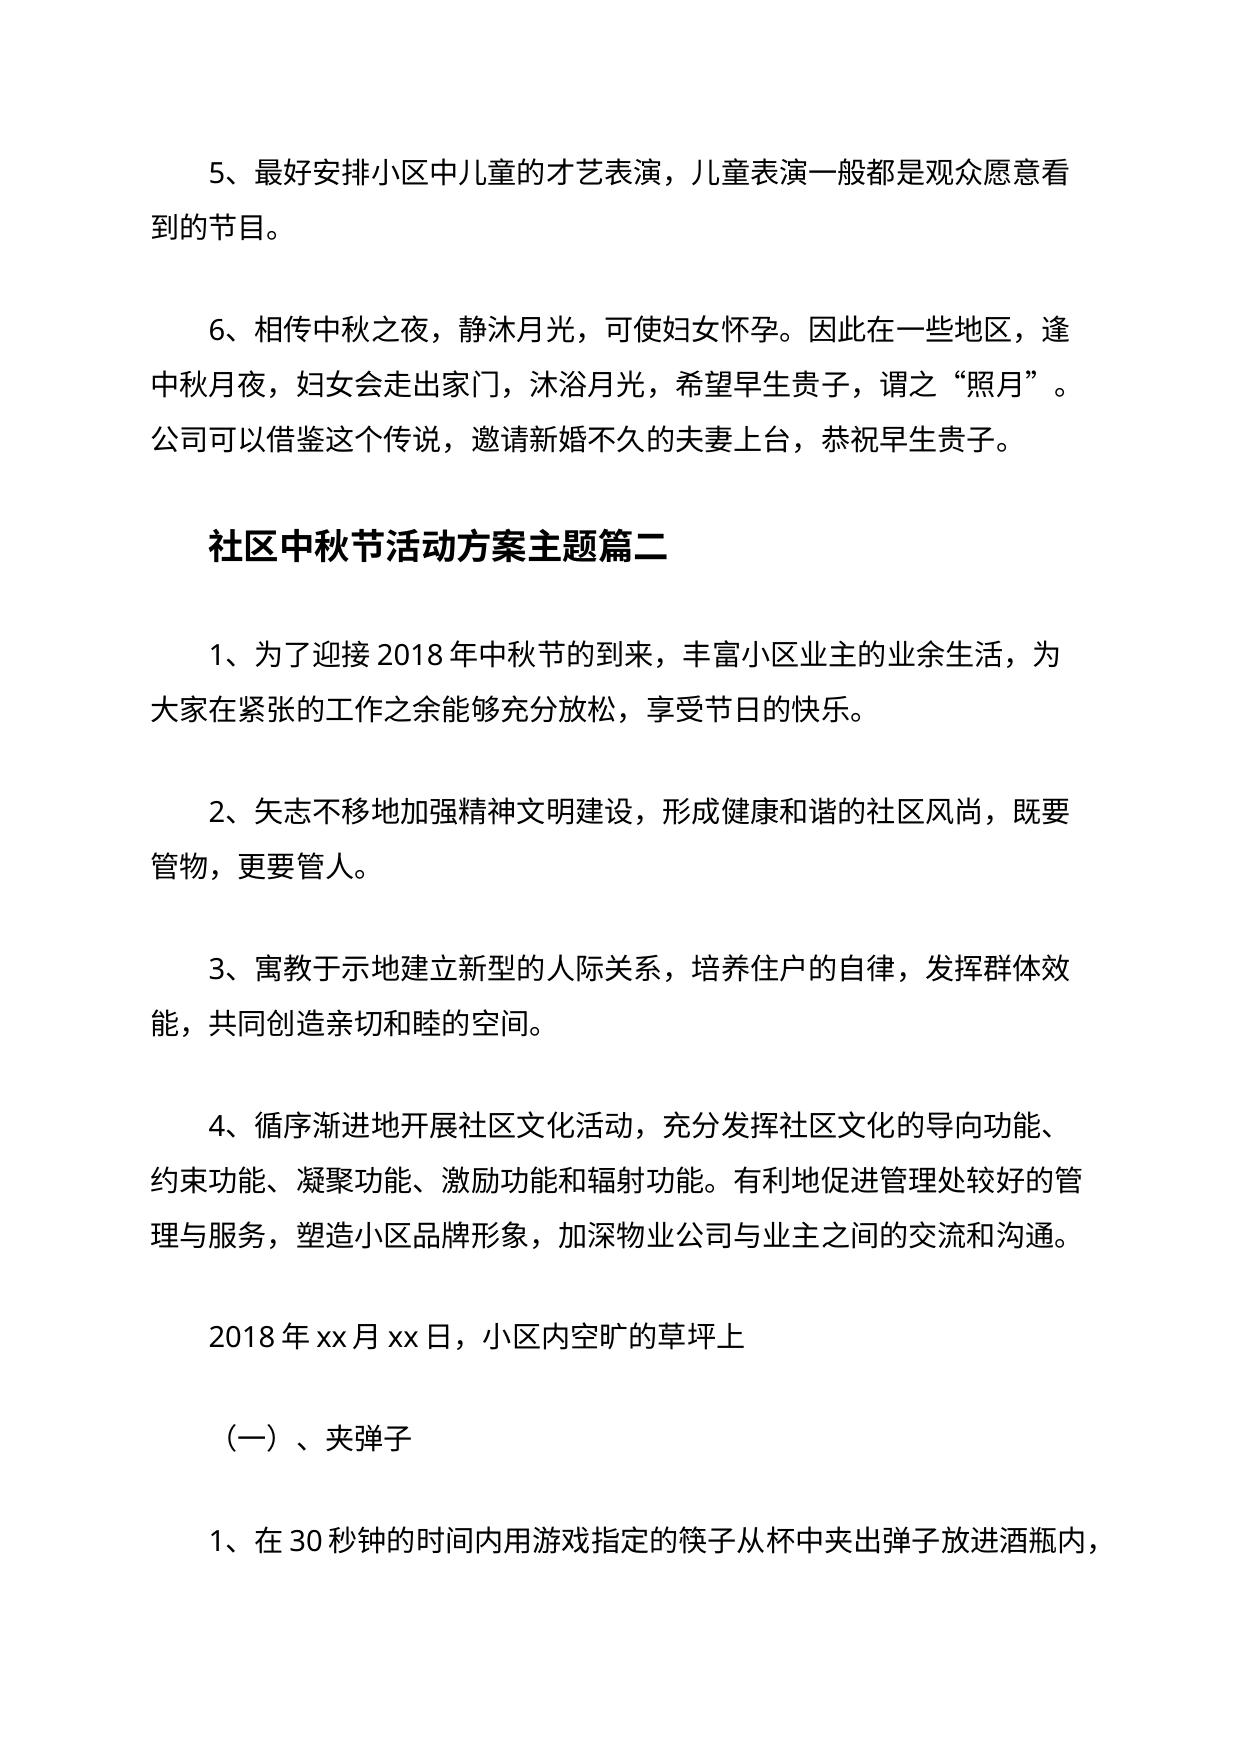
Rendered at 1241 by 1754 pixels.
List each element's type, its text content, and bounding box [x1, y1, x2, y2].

text （一）、夹弹子 [150, 1416, 1090, 1458]
text 2、矢志不移地加强精神文明建设，形成健康和谐的社区风尚，既要管物，更要管人。 [150, 789, 1090, 886]
text 4、循序渐进地开展社区文化活动，充分发挥社区文化的导向功能、约束功能、凝聚功能、激励功能和辐射功能。有利地促进管理处较好的管理与服务，塑造小区品牌形象，加深物业公司与业主之间的交流和沟通。 [150, 1102, 1090, 1254]
text 社区中秋节活动方案主题篇二 [150, 518, 1090, 570]
text 6、相传中秋之夜，静沐月光，可使妇女怀孕。因此在一些地区，逢中秋月夜，妇女会走出家门，沐浴月光，希望早生贵子，谓之“照月”。公司可以借鉴这个传说，邀请新婚不久的夫妻上台，恭祝早生贵子。 [150, 307, 1090, 459]
text 3、寓教于示地建立新型的人际关系，培养住户的自律，发挥群体效能，共同创造亲切和睦的空间。 [150, 945, 1090, 1043]
text 2018年xx月xx日，小区内空旷的草坪上 [150, 1314, 1090, 1356]
text 5、最好安排小区中儿童的才艺表演，儿童表演一般都是观众愿意看到的节目。 [150, 150, 1090, 247]
text 1、为了迎接2018年中秋节的到来，丰富小区业主的业余生活，为大家在紧张的工作之余能够充分放松，享受节日的快乐。 [150, 632, 1090, 729]
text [150, 1518, 1090, 1560]
